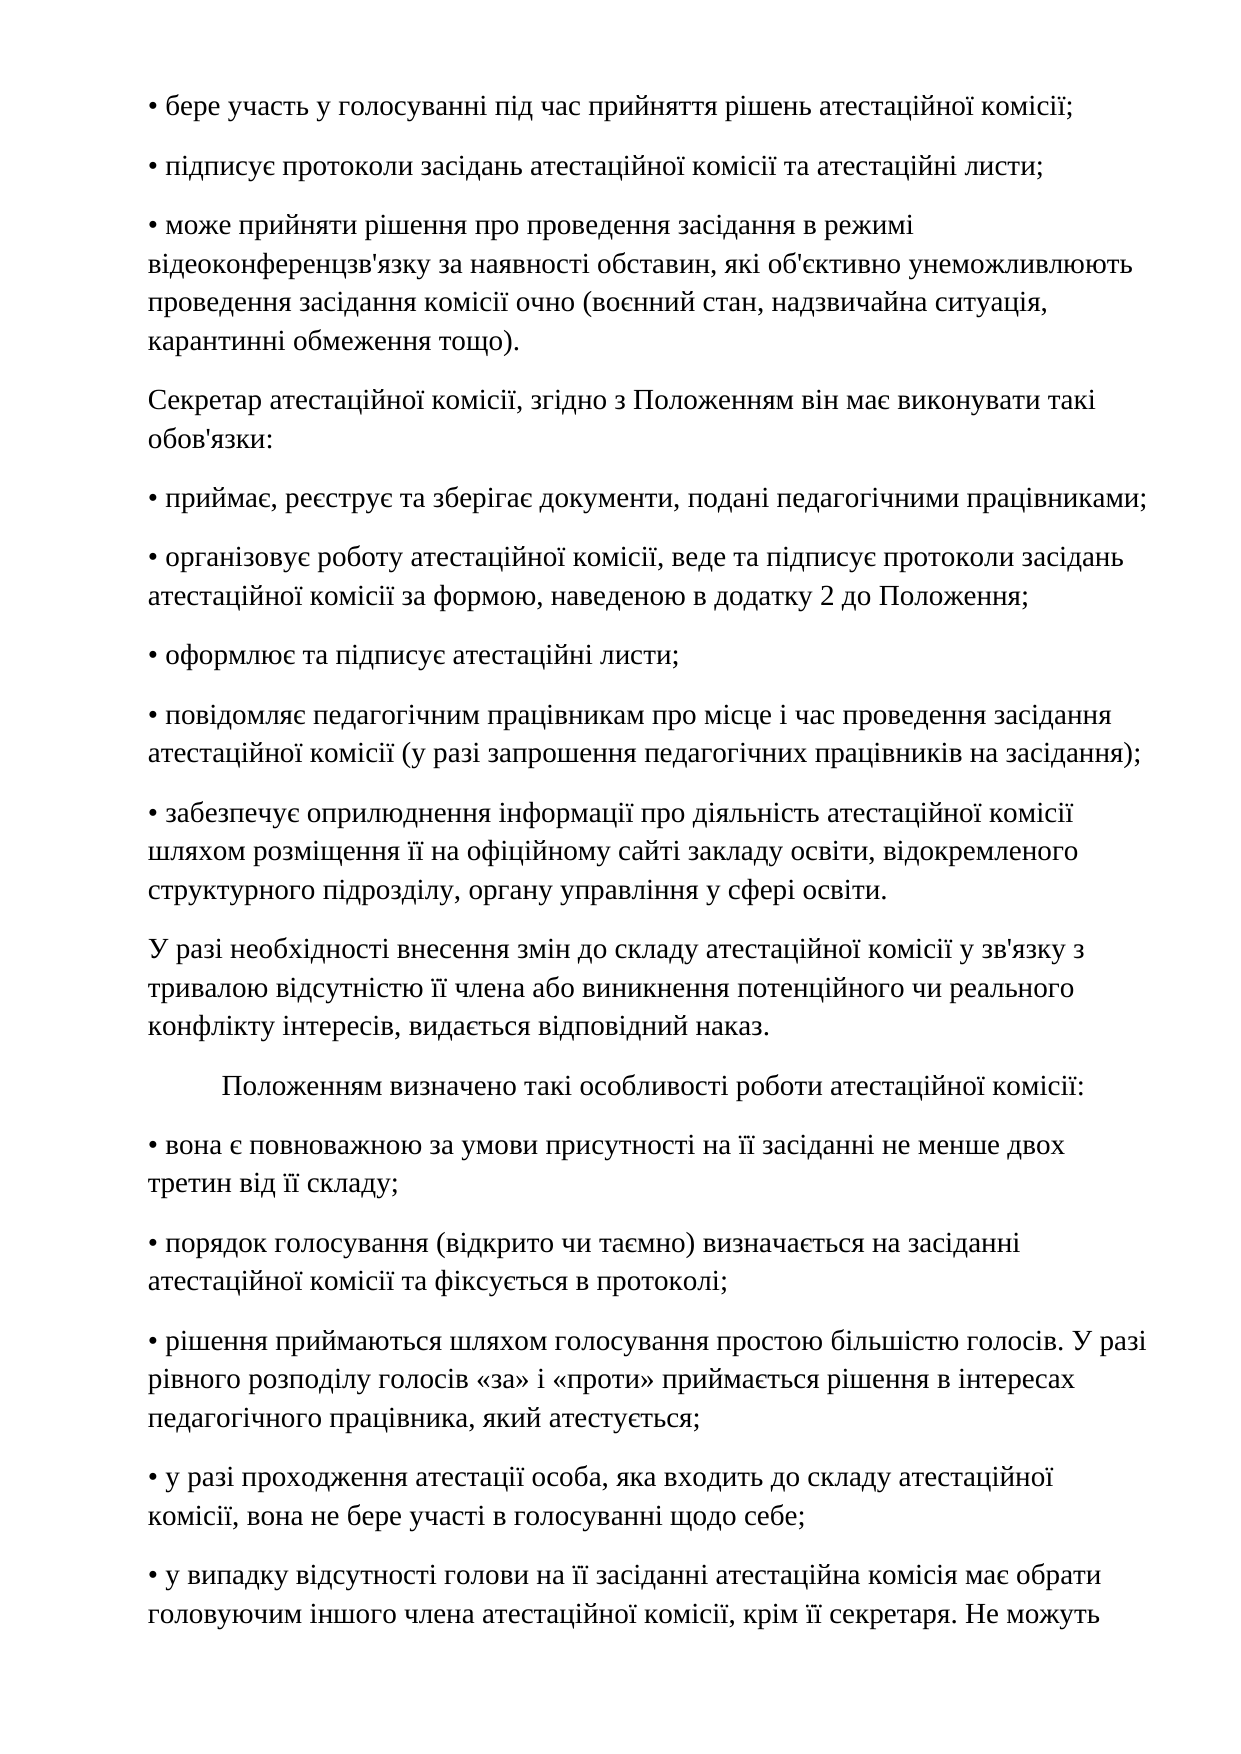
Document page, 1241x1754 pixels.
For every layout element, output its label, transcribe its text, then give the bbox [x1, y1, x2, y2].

text • приймає, реєструє та зберігає документи, подані педагогічними працівниками; [148, 480, 1152, 514]
text Секретар атестаційної комісії, згідно з Положенням він має виконувати такі обов'язки: [148, 382, 1152, 454]
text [148, 1557, 1152, 1629]
text • підписує протоколи засідань атестаційної комісії та атестаційні листи; [148, 148, 1152, 181]
text Положенням визначено такі особливості роботи атестаційної комісії: [148, 1068, 1152, 1101]
text У разі необхідності внесення змін до складу атестаційної комісії у зв'язку з тривалою відсутністю її члена або виникнення потенційного чи реального конфлікту інтересів, видається відповідний наказ. [148, 931, 1152, 1042]
text • вона є повноважною за умови присутності на її засіданні не менше двох третин від її складу; [148, 1127, 1152, 1199]
text • рішення приймаються шляхом голосування простою більшістю голосів. У разі рівного розподілу голосів «за» і «проти» приймається рішення в інтересах педагогічного працівника, який атестується; [148, 1323, 1152, 1433]
text • забезпечує оприлюднення інформації про діяльність атестаційної комісії шляхом розміщення її на офіційному сайті закладу освіти, відокремленого структурного підрозділу, органу управління у сфері освіти. [148, 795, 1152, 905]
text • порядок голосування (відкрито чи таємно) визначається на засіданні атестаційної комісії та фіксується в протоколі; [148, 1225, 1152, 1297]
text • може прийняти рішення про проведення засідання в режимі відеоконференцзв'язку за наявності обставин, які об'єктивно унеможливлюють проведення засідання комісії очно (воєнний стан, надзвичайна ситуація, карантинні обмеження тощо). [148, 207, 1152, 356]
text • оформлює та підписує атестаційні листи; [148, 637, 1152, 671]
text • повідомляє педагогічним працівникам про місце і час проведення засідання атестаційної комісії (у разі запрошення педагогічних працівників на засідання); [148, 697, 1152, 769]
text • бере участь у голосуванні під час прийняття рішень атестаційної комісії; [148, 88, 1152, 122]
text • організовує роботу атестаційної комісії, веде та підписує протоколи засідань атестаційної комісії за формою, наведеною в додатку 2 до Положення; [148, 539, 1152, 612]
text • у разі проходження атестації особа, яка входить до складу атестаційної комісії, вона не бере участі в голосуванні щодо себе; [148, 1459, 1152, 1531]
